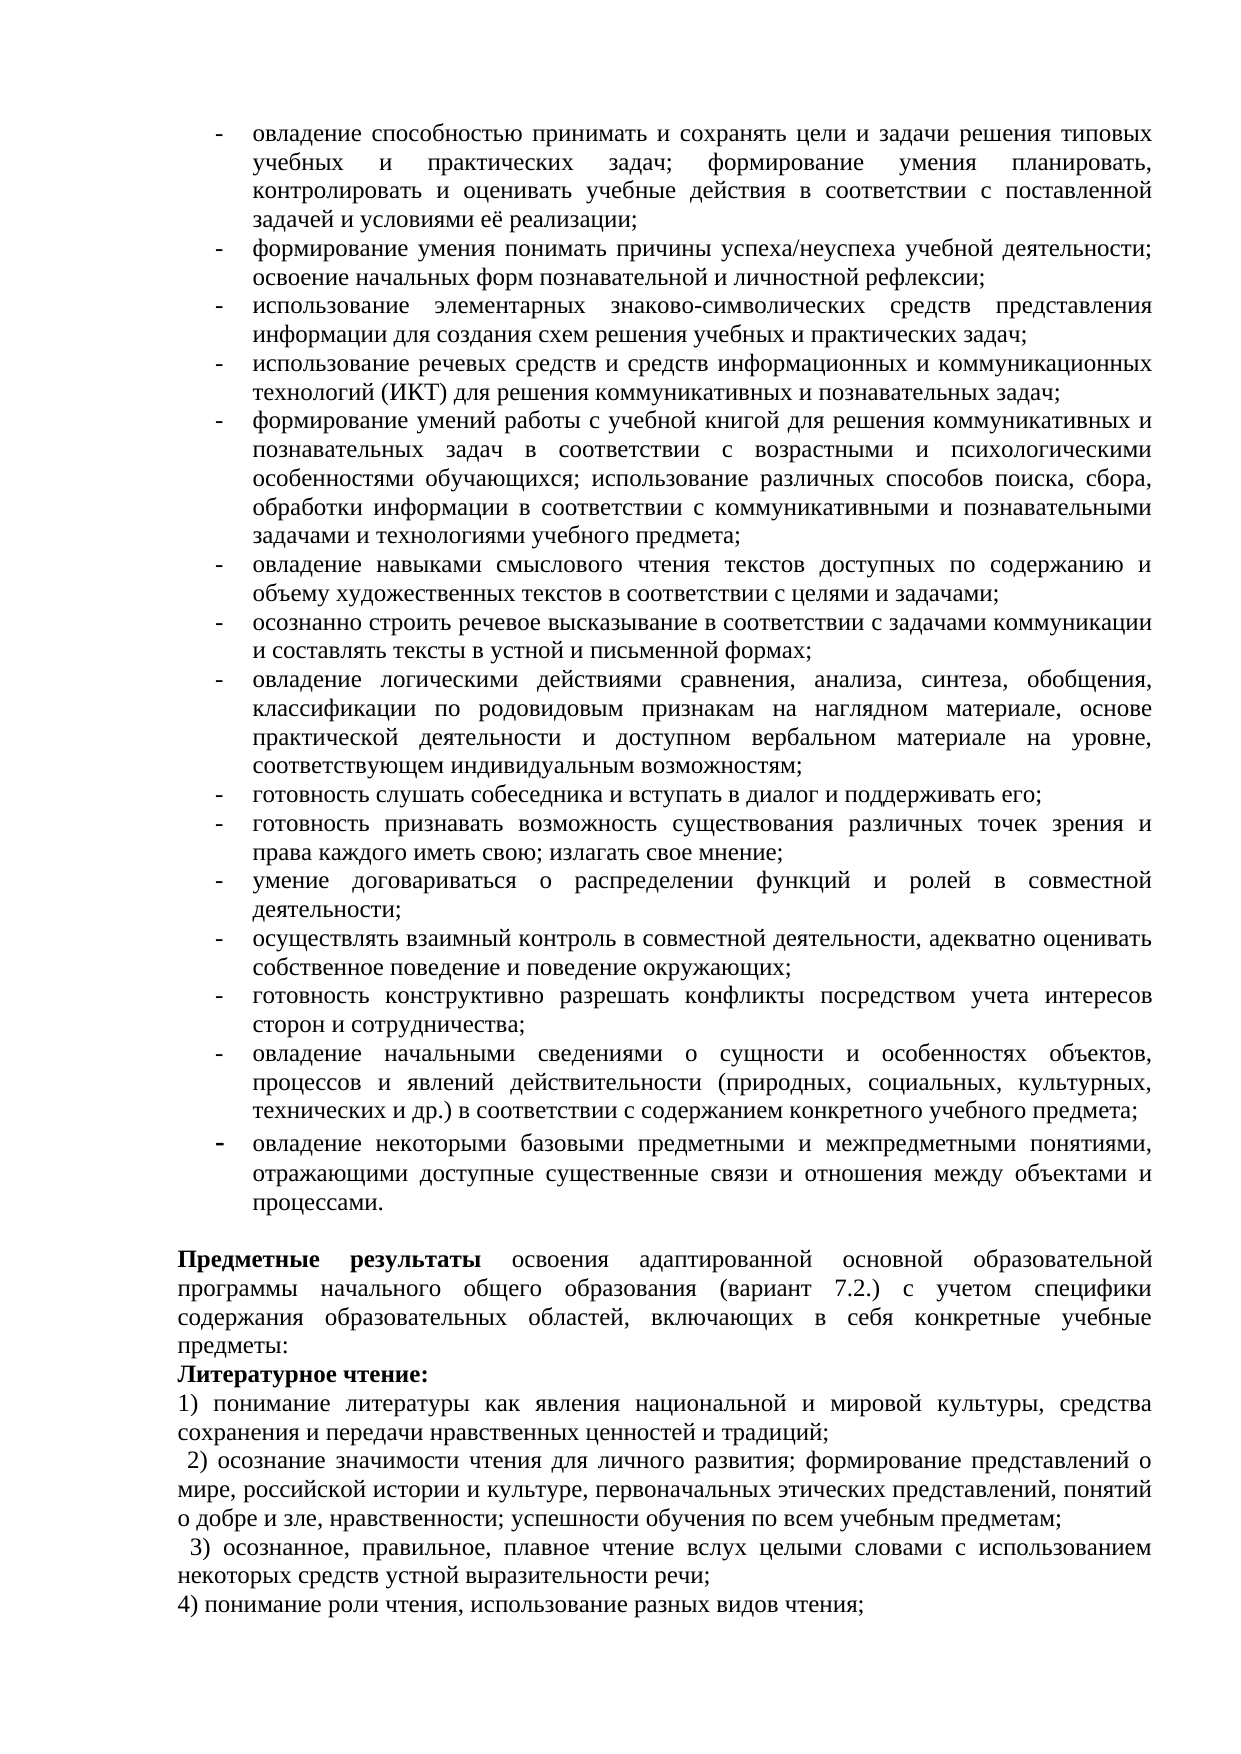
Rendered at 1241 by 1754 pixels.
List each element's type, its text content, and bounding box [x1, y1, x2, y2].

list использование речевых средств и средств информационных и коммуникационных технологий (ИКТ) для решения коммуникативных и познавательных задач; [215, 348, 1153, 406]
list овладение логическими действиями сравнения, анализа, синтеза, обобщения, классификации по родовидовым признакам на наглядном материале, основе практической деятельности и доступном вербальном материале на уровне, соответствующем индивидуальным возможностям; [215, 664, 1153, 779]
list овладение навыками смыслового чтения текстов доступных по содержанию и объему художественных текстов в соответствии с целями и задачами; [215, 549, 1153, 607]
list овладение способностью принимать и сохранять цели и задачи решения типовых учебных и практических задач; формирование умения планировать, контролировать и оценивать учебные действия в соответствии с поставленной задачей и условиями её реализации; [215, 118, 1153, 233]
list овладение начальными сведениями о сущности и особенностях объектов, процессов и явлений действительности (природных, социальных, культурных, технических и др.) в соответствии с содержанием конкретного учебного предмета; [215, 1038, 1153, 1124]
text 2) осознание значимости чтения для личного развития; формирование представлений о мире, российской истории и культуре, первоначальных этических представлений, понятий о добре и зле, нравственности; успешности обучения по всем учебным предметам; [177, 1445, 1153, 1532]
text 1) понимание литературы как явления национальной и мировой культуры, средства сохранения и передачи нравственных ценностей и традиций; [177, 1388, 1153, 1445]
list формирование умений работы с учебной книгой для решения коммуникативных и познавательных задач в соответствии с возрастными и психологическими особенностями обучающихся; использование различных способов поиска, сбора, обработки информации в соответствии с коммуникативными и познавательными задачами и технологиями учебного предмета; [215, 406, 1153, 549]
list овладение некоторыми базовыми предметными и межпредметными понятиями, отражающими доступные существенные связи и отношения между объектами и процессами. [215, 1124, 1153, 1215]
list формирование умения понимать причины успеха/неуспеха учебной деятельности; освоение начальных форм познавательной и личностной рефлексии; [215, 233, 1153, 291]
text 4) понимание роли чтения, использование разных видов чтения; [177, 1589, 1153, 1618]
text Литературное чтение: [177, 1359, 1153, 1388]
list осознанно строить речевое высказывание в соответствии с задачами коммуникации и составлять тексты в устной и письменной формах; [215, 607, 1153, 664]
text Предметные результаты освоения адаптированной основной образовательной программы начального общего образования (вариант 7.2.) с учетом специфики содержания образовательных областей, включающих в себя конкретные учебные предметы: [177, 1244, 1153, 1359]
list готовность признавать возможность существования различных точек зрения и права каждого иметь свою; излагать свое мнение; [215, 808, 1153, 866]
list готовность слушать собеседника и вступать в диалог и поддерживать его; [215, 779, 1153, 808]
list использование элементарных знаково-символических средств представления информации для создания схем решения учебных и практических задач; [215, 291, 1153, 348]
text 3) осознанное, правильное, плавное чтение вслух целыми словами с использованием некоторых средств устной выразительности речи; [177, 1532, 1153, 1589]
list готовность конструктивно разрешать конфликты посредством учета интересов сторон и сотрудничества; [215, 981, 1153, 1038]
list умение договариваться о распределении функций и ролей в совместной деятельности; [215, 866, 1153, 923]
list осуществлять взаимный контроль в совместной деятельности, адекватно оценивать собственное поведение и поведение окружающих; [215, 923, 1153, 981]
